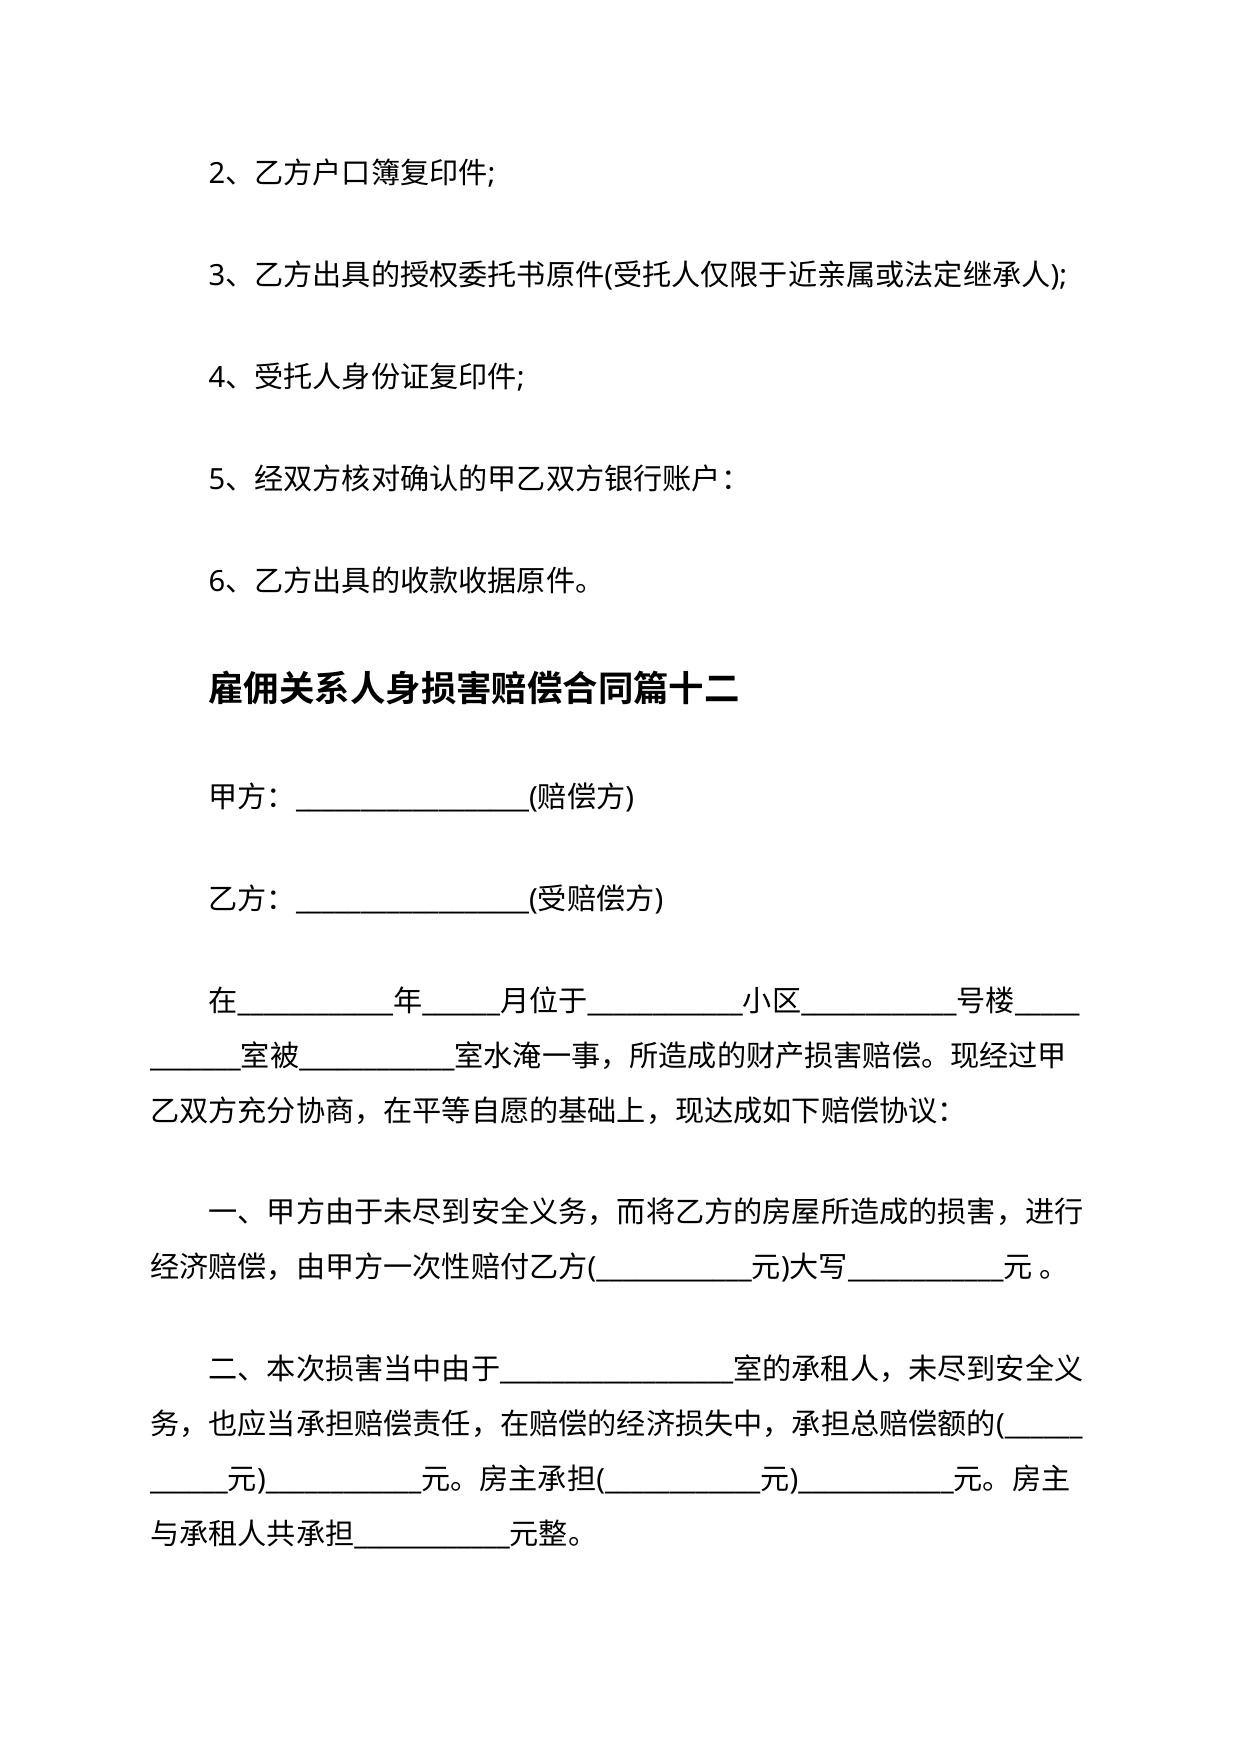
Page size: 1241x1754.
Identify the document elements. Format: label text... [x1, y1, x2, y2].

text 在____________年______月位于____________小区____________号楼____________室被____________室水淹一事，所造成的财产损害赔偿。现经过甲乙双方充分协商，在平等自愿的基础上，现达成如下赔偿协议： [150, 977, 1090, 1129]
text 二、本次损害当中由于__________________室的承租人，未尽到安全义务，也应当承担赔偿责任，在赔偿的经济损失中，承担总赔偿额的(____________元)____________元。房主承担(____________元)____________元。房主与承租人共承担____________元整。 [150, 1346, 1090, 1553]
text 5、经双方核对确认的甲乙双方银行账户： [150, 456, 1090, 498]
text 一、甲方由于未尽到安全义务，而将乙方的房屋所造成的损害，进行经济赔偿，由甲方一次性赔付乙方(____________元)大写____________元 。 [150, 1189, 1090, 1286]
text 6、乙方出具的收款收据原件。 [150, 558, 1090, 600]
text 4、受托人身份证复印件; [150, 354, 1090, 396]
text 2、乙方户口簿复印件; [150, 150, 1090, 192]
text 3、乙方出具的授权委托书原件(受托人仅限于近亲属或法定继承人); [150, 252, 1090, 294]
text 雇佣关系人身损害赔偿合同篇十二 [150, 660, 1090, 711]
text 乙方：__________________(受赔偿方) [150, 875, 1090, 918]
text 甲方：__________________(赔偿方) [150, 773, 1090, 816]
